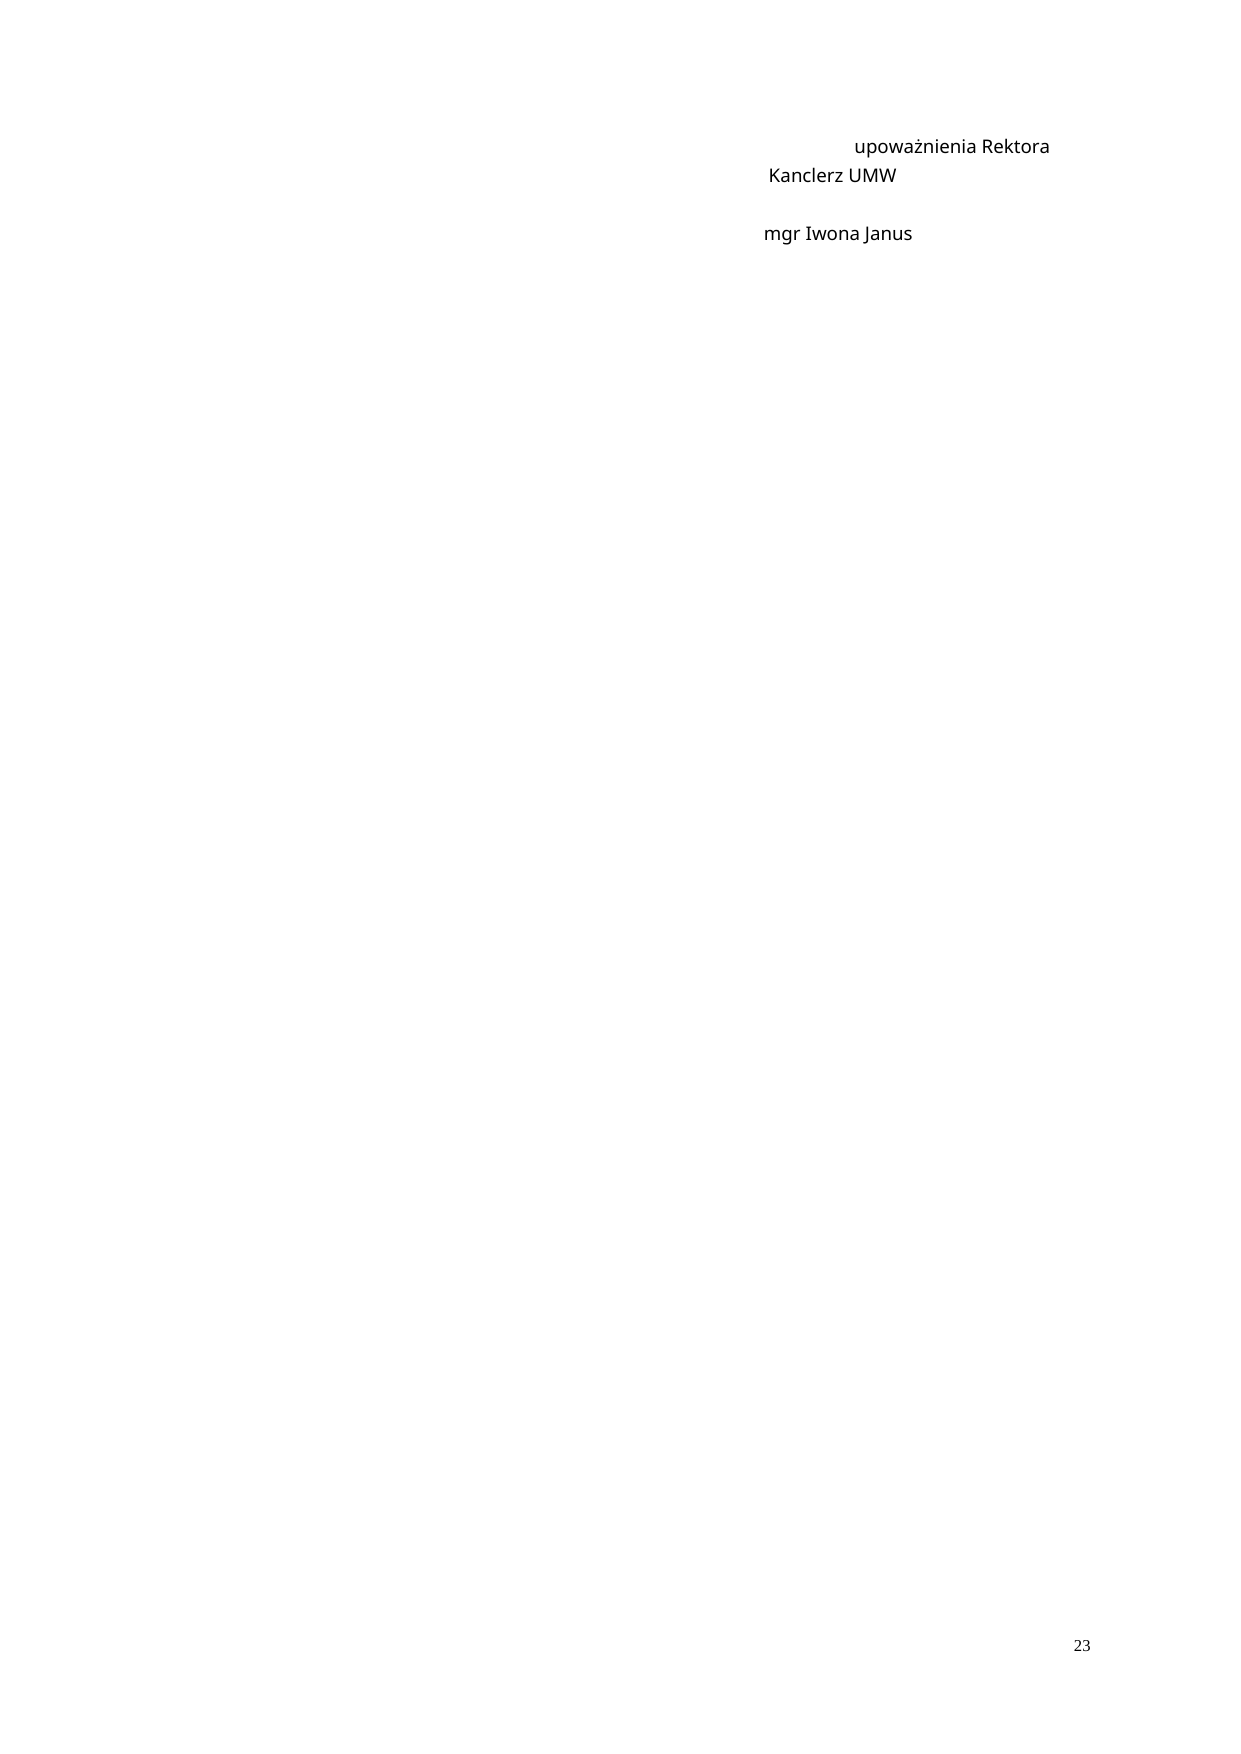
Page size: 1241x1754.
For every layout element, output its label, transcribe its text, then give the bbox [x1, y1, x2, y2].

text upoważnienia Rektora [466, 130, 1090, 159]
text Kanclerz UMW [466, 159, 1090, 188]
text mgr Iwona Janus [96, 217, 1090, 247]
